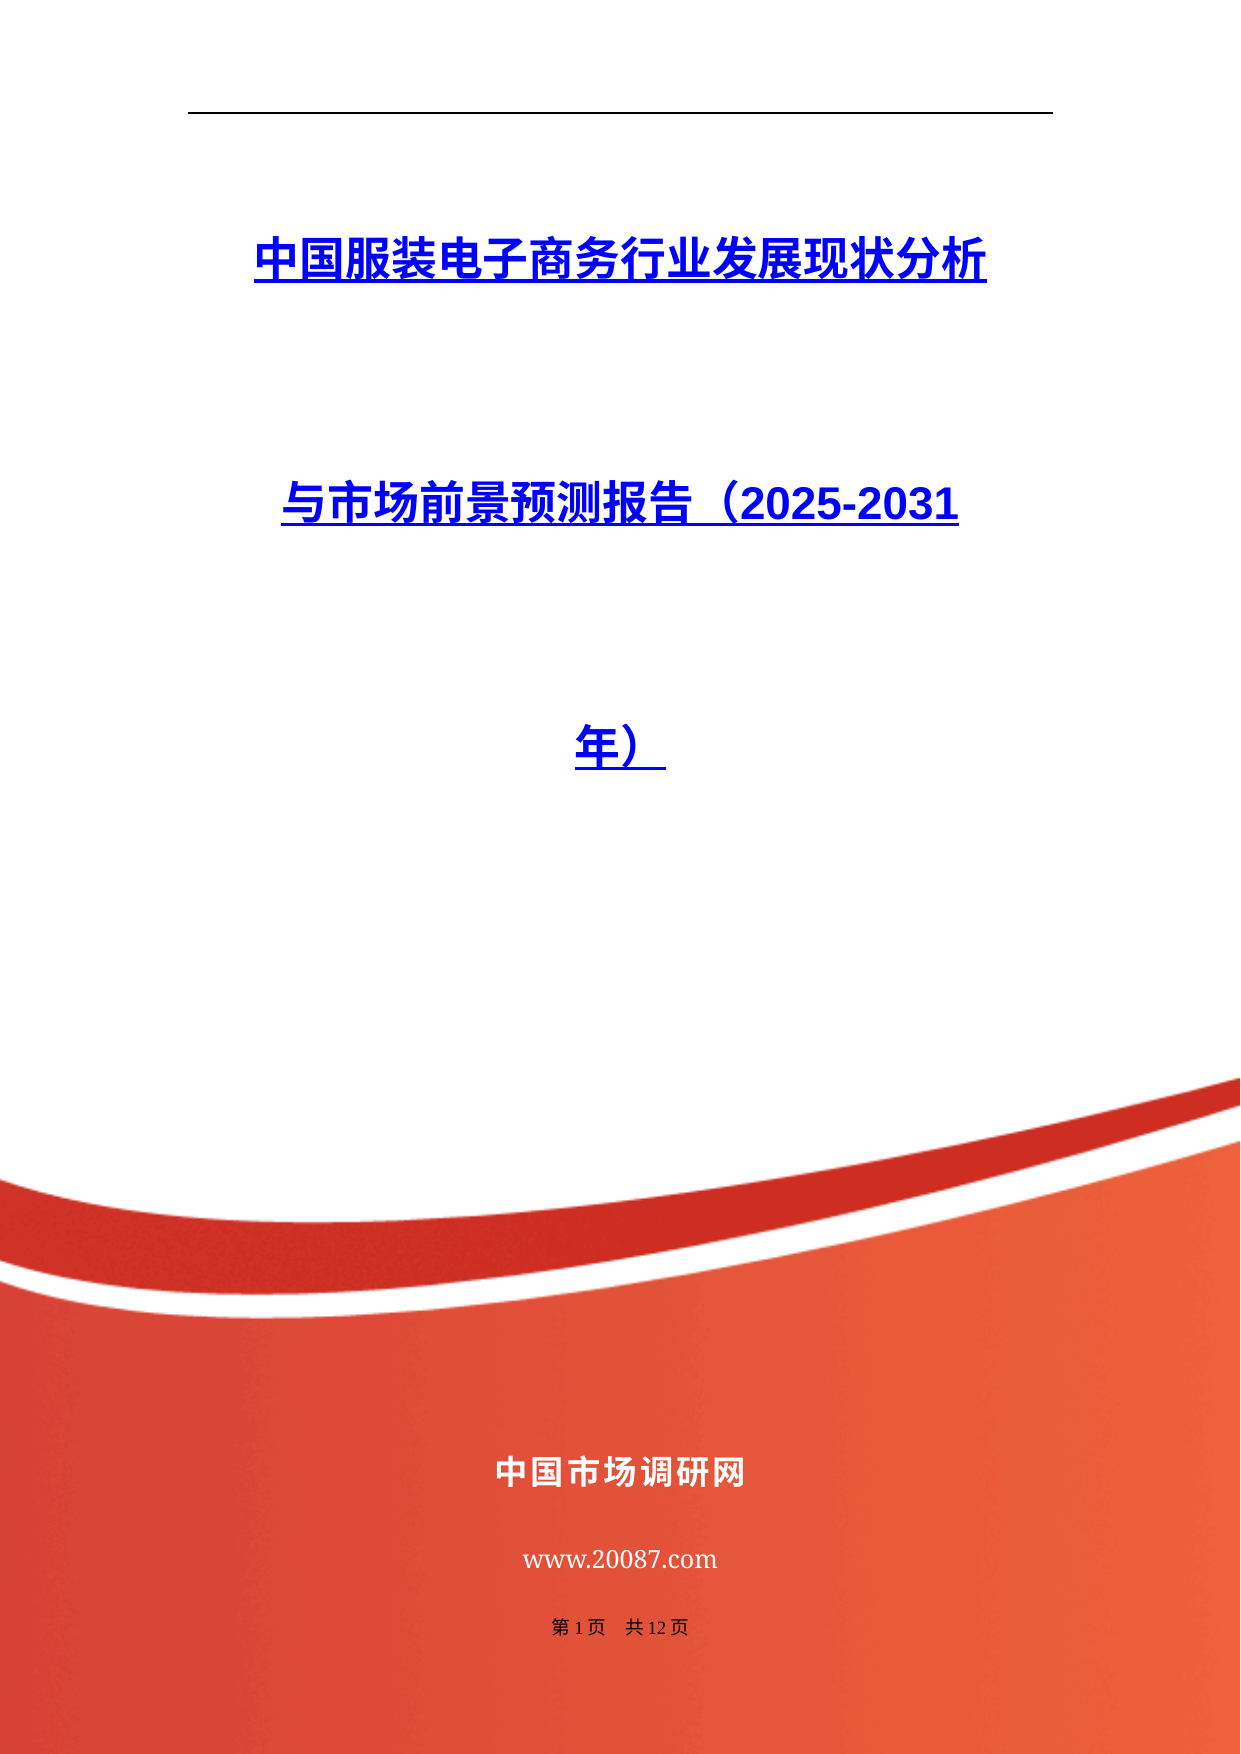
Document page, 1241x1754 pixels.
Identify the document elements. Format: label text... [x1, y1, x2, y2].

subtitle 中国市场调研网 [187, 1437, 1053, 1502]
text www.20087.com [187, 1526, 1053, 1591]
picture [0, 1006, 1241, 1754]
table_header 中国服装电子商务行业发展现状分析与市场前景预测报告（2025-2031年） [188, 207, 1053, 871]
